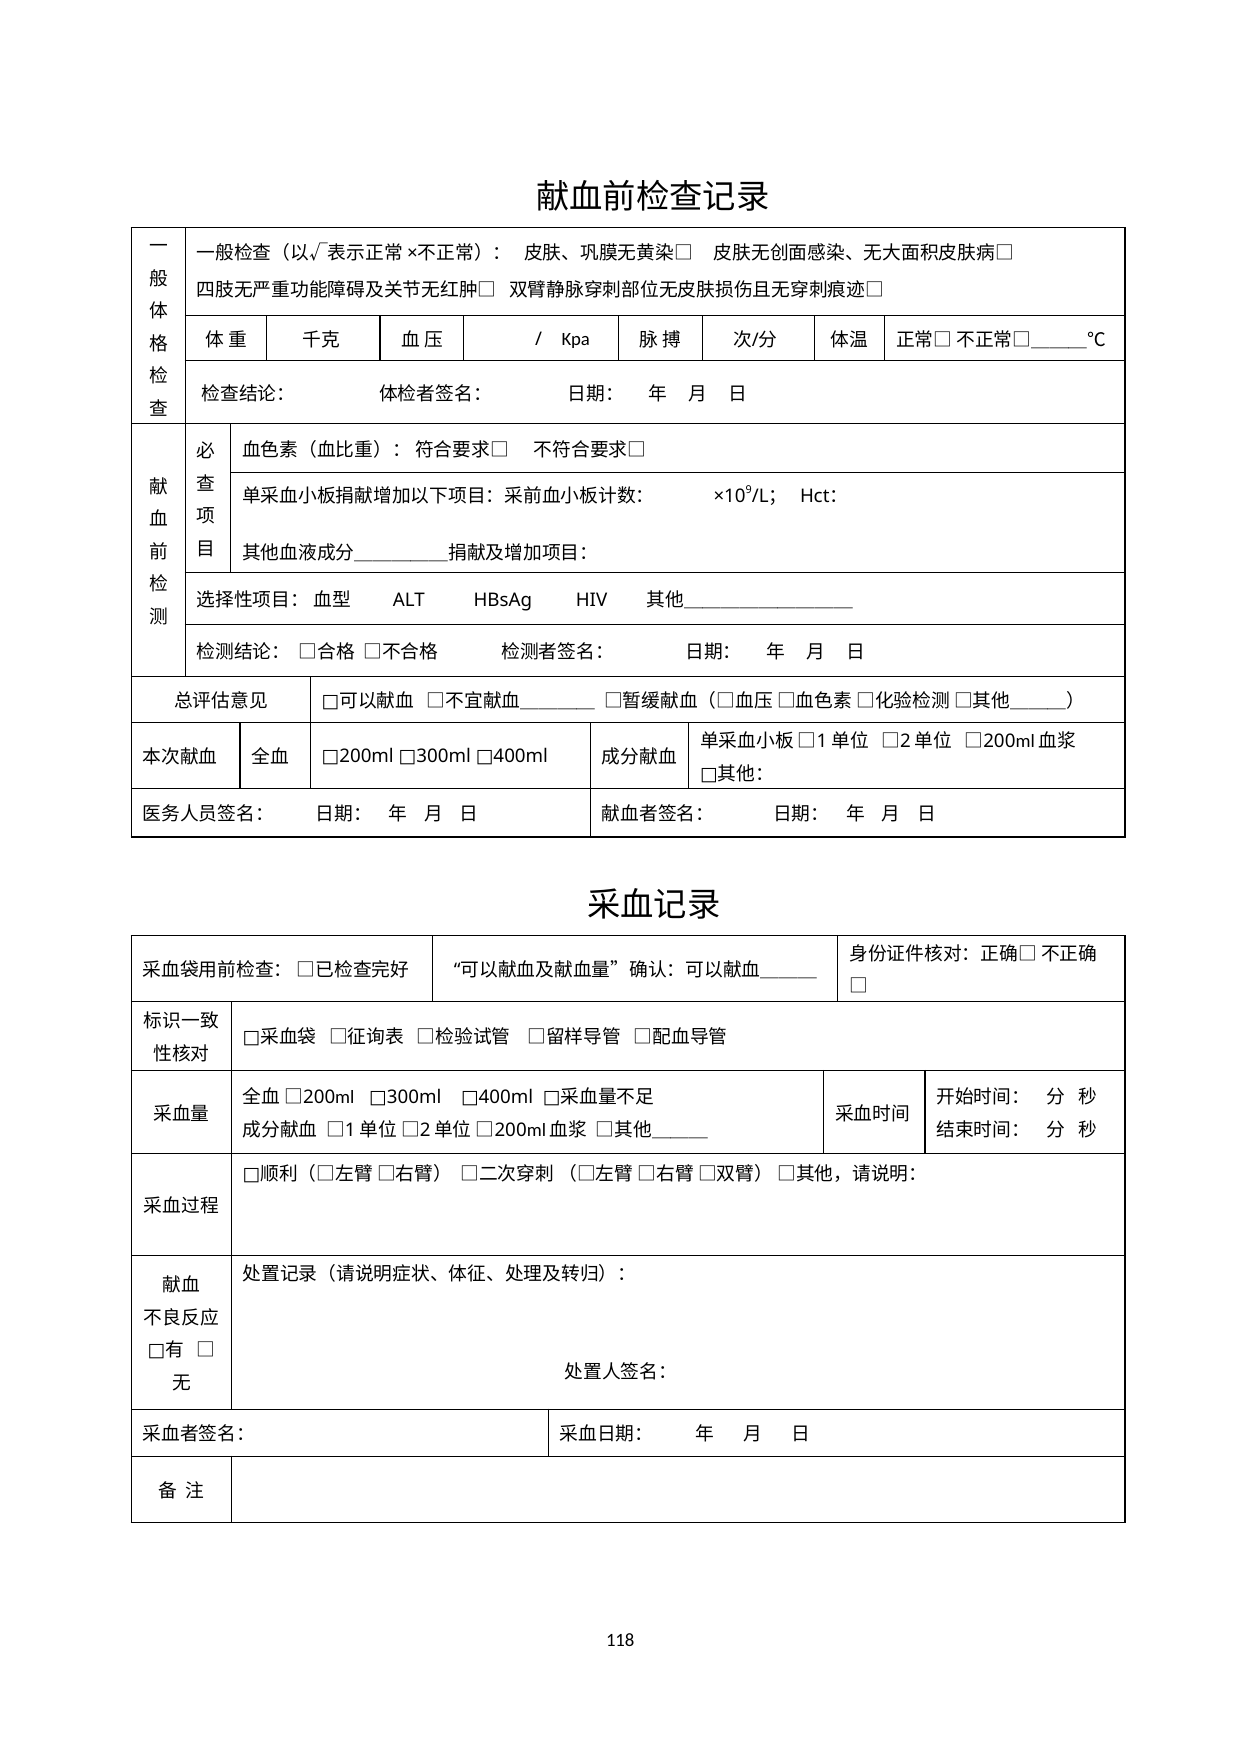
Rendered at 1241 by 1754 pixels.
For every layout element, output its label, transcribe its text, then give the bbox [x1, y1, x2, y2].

table_header 一般检查（以√表示正常 ×不正常）： 皮肤、巩膜无黄染□ 皮肤无创面感染、无大面积皮肤病□ 四肢无严重功能障碍及关节无红肿□ 双臂静脉穿刺部位无皮肤损伤且无穿刺痕迹□ [186, 228, 1124, 315]
table_cell [232, 1457, 1124, 1522]
table_cell 标识一致性核对 [132, 1002, 231, 1070]
table_cell 正常□ 不正常□＿＿＿℃ [885, 316, 1124, 360]
table_cell 开始时间： 分 秒 结束时间： 分 秒 [926, 1071, 1124, 1153]
table_cell 总评估意见 [132, 677, 310, 722]
table_cell 检查结论： 体检者签名： 日期： 年 月 日 [186, 361, 1124, 423]
table_cell 处置记录（请说明症状、体征、处理及转归）： 处置人签名： [232, 1256, 1124, 1408]
table_cell 选择性项目： 血型 ALT HBsAg HIV 其他＿＿＿＿＿＿＿＿＿ [186, 573, 1124, 624]
table_cell □顺利（□左臂 □右臂） □二次穿刺 （□左臂 □右臂 □双臂） □其他，请说明： [232, 1154, 1124, 1255]
table_cell 单采血小板捐献增加以下项目：采前血小板计数： ×109/L； Hct： 其他血液成分＿＿＿＿＿捐献及增加项目： [231, 473, 1124, 572]
table_cell / Kpa [464, 316, 618, 360]
table_cell 必查项目 [186, 424, 230, 572]
table_cell 采血者签名： [132, 1410, 548, 1456]
table_cell 采血量 [132, 1071, 231, 1153]
table_cell 献血前检测 [132, 424, 185, 676]
table_cell 体温 [815, 316, 884, 360]
table_header “可以献血及献血量”确认：可以献血＿＿＿ [433, 936, 837, 1001]
table_cell □采血袋 □征询表 □检验试管 □留样导管 □配血导管 [232, 1002, 1124, 1070]
table_cell 献血 不良反应 □有 □无 [132, 1256, 231, 1408]
table_cell □可以献血 □不宜献血＿＿＿＿ □暂缓献血（□血压 □血色素 □化验检测 □其他＿＿＿） [311, 677, 1124, 722]
text 采血记录 [187, 870, 1053, 935]
table_cell 全血 □200ml □300ml □400ml □采血量不足 成分献血 □1单位 □2单位 □200ml血浆 □其他＿＿＿ [232, 1071, 823, 1153]
table_cell 备 注 [132, 1457, 231, 1522]
table_header 身份证件核对：正确□ 不正确□ [838, 936, 1124, 1001]
table_cell 采血时间 [824, 1071, 924, 1153]
table_header 采血袋用前检查： □已检查完好 [132, 936, 432, 1001]
table_cell 献血者签名： 日期： 年 月 日 [591, 789, 1124, 836]
table_cell 单采血小板 □1单位 □2单位 □200ml血浆 □其他： [689, 723, 1124, 788]
table_cell 千克 [267, 316, 379, 360]
table_cell 采血过程 [132, 1154, 231, 1255]
table_cell 血 压 [381, 316, 463, 360]
table_cell 本次献血 [132, 723, 239, 788]
table_header 一般体格检查 [132, 228, 185, 423]
table_cell 检测结论： □合格 □不合格 检测者签名： 日期： 年 月 日 [186, 625, 1124, 676]
table_cell 体 重 [186, 316, 266, 360]
table_cell 脉 搏 [619, 316, 702, 360]
table_cell 次/分 [703, 316, 814, 360]
table_cell 采血日期： 年 月 日 [549, 1410, 1124, 1456]
table_cell 血色素（血比重）： 符合要求□ 不符合要求□ [231, 424, 1124, 472]
list 献血前检查记录 [527, 162, 1053, 227]
table_cell 医务人员签名： 日期： 年 月 日 [132, 789, 590, 836]
table_cell 成分献血 [591, 723, 688, 788]
table_cell □200ml □300ml □400ml [311, 723, 590, 788]
table_cell 全血 [241, 723, 310, 788]
